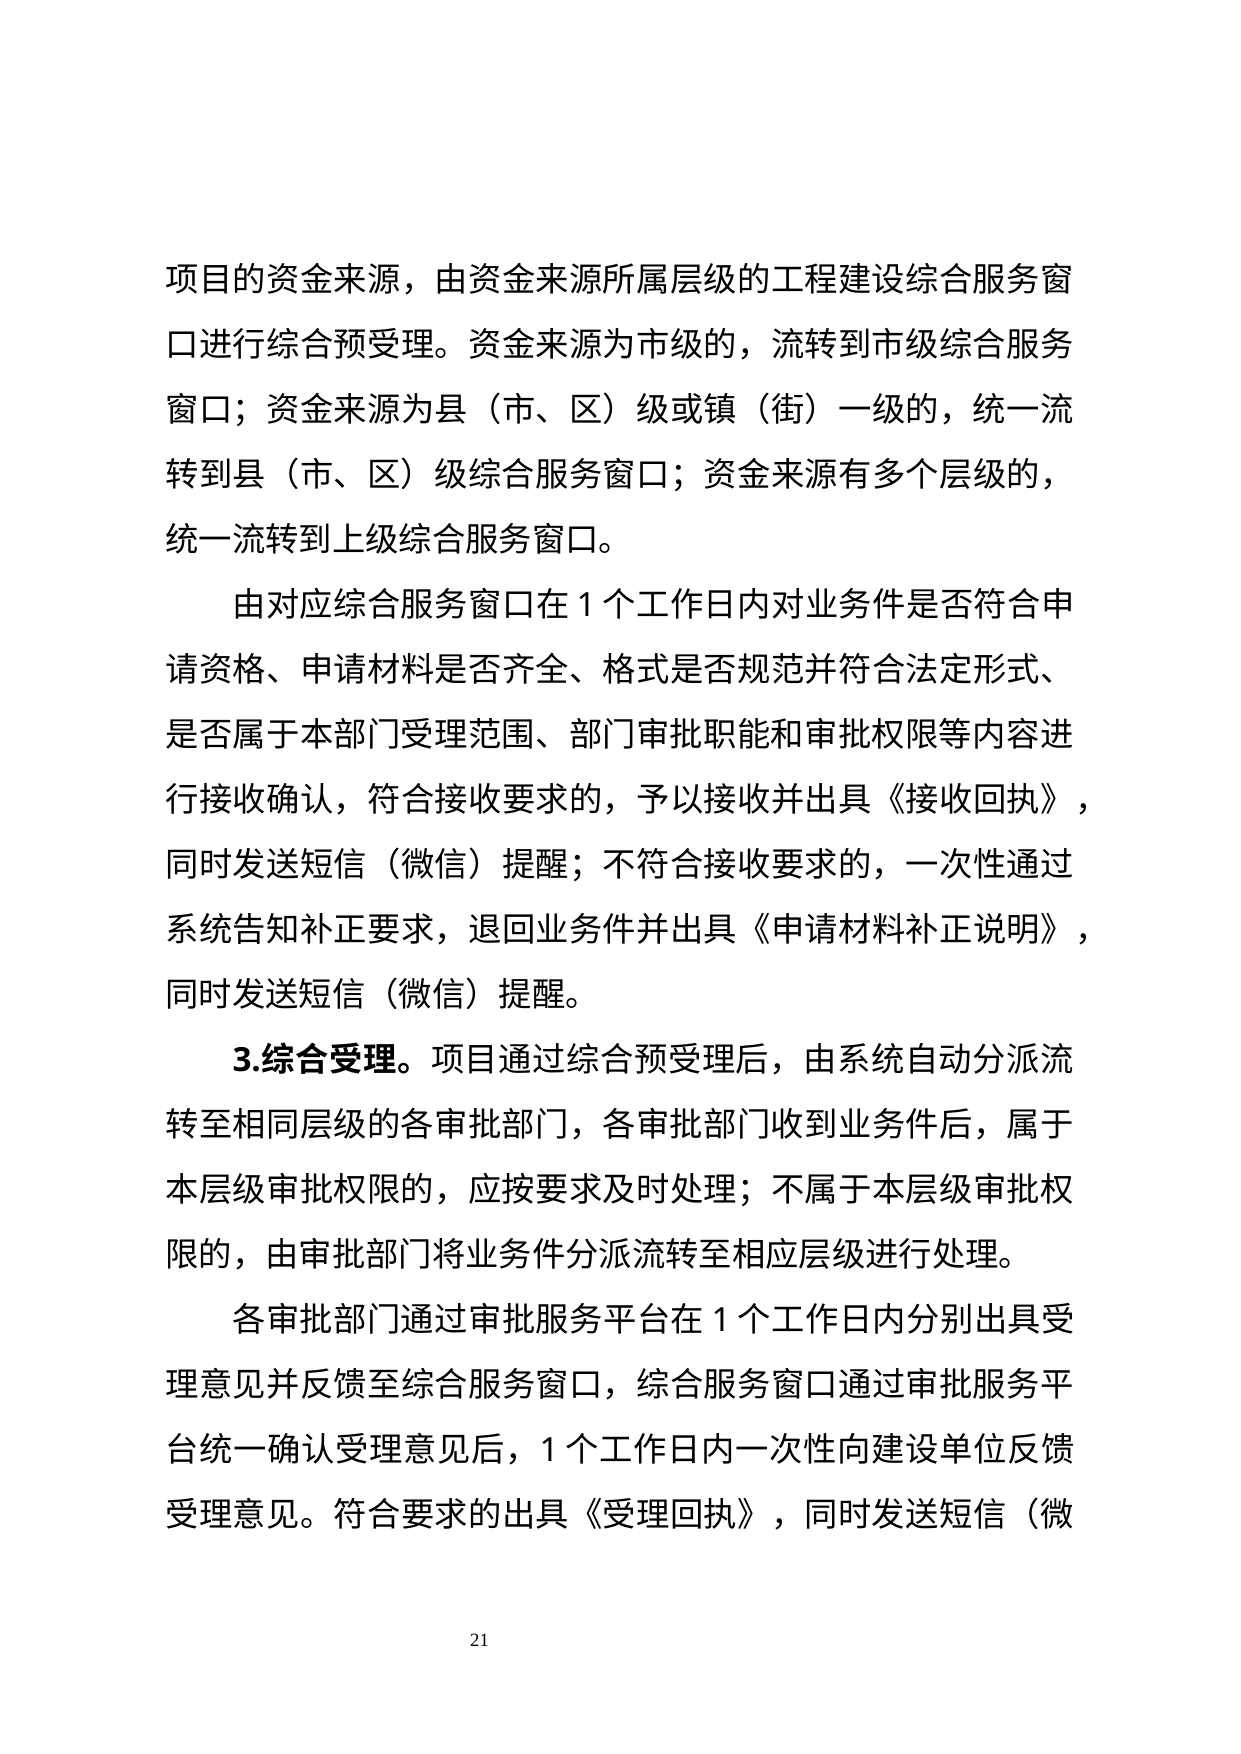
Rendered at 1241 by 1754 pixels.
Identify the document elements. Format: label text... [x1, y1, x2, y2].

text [165, 245, 1075, 570]
text 3.综合受理。项目通过综合预受理后，由系统自动分派流转至相同层级的各审批部门，各审批部门收到业务件后，属于本层级审批权限的，应按要求及时处理；不属于本层级审批权限的，由审批部门将业务件分派流转至相应层级进行处理。 [165, 1025, 1075, 1285]
text 由对应综合服务窗口在1个工作日内对业务件是否符合申请资格、申请材料是否齐全、格式是否规范并符合法定形式、是否属于本部门受理范围、部门审批职能和审批权限等内容进行接收确认，符合接收要求的，予以接收并出具《接收回执》，同时发送短信（微信）提醒；不符合接收要求的，一次性通过系统告知补正要求，退回业务件并出具《申请材料补正说明》，同时发送短信（微信）提醒。 [165, 570, 1075, 1025]
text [165, 1285, 1075, 1545]
